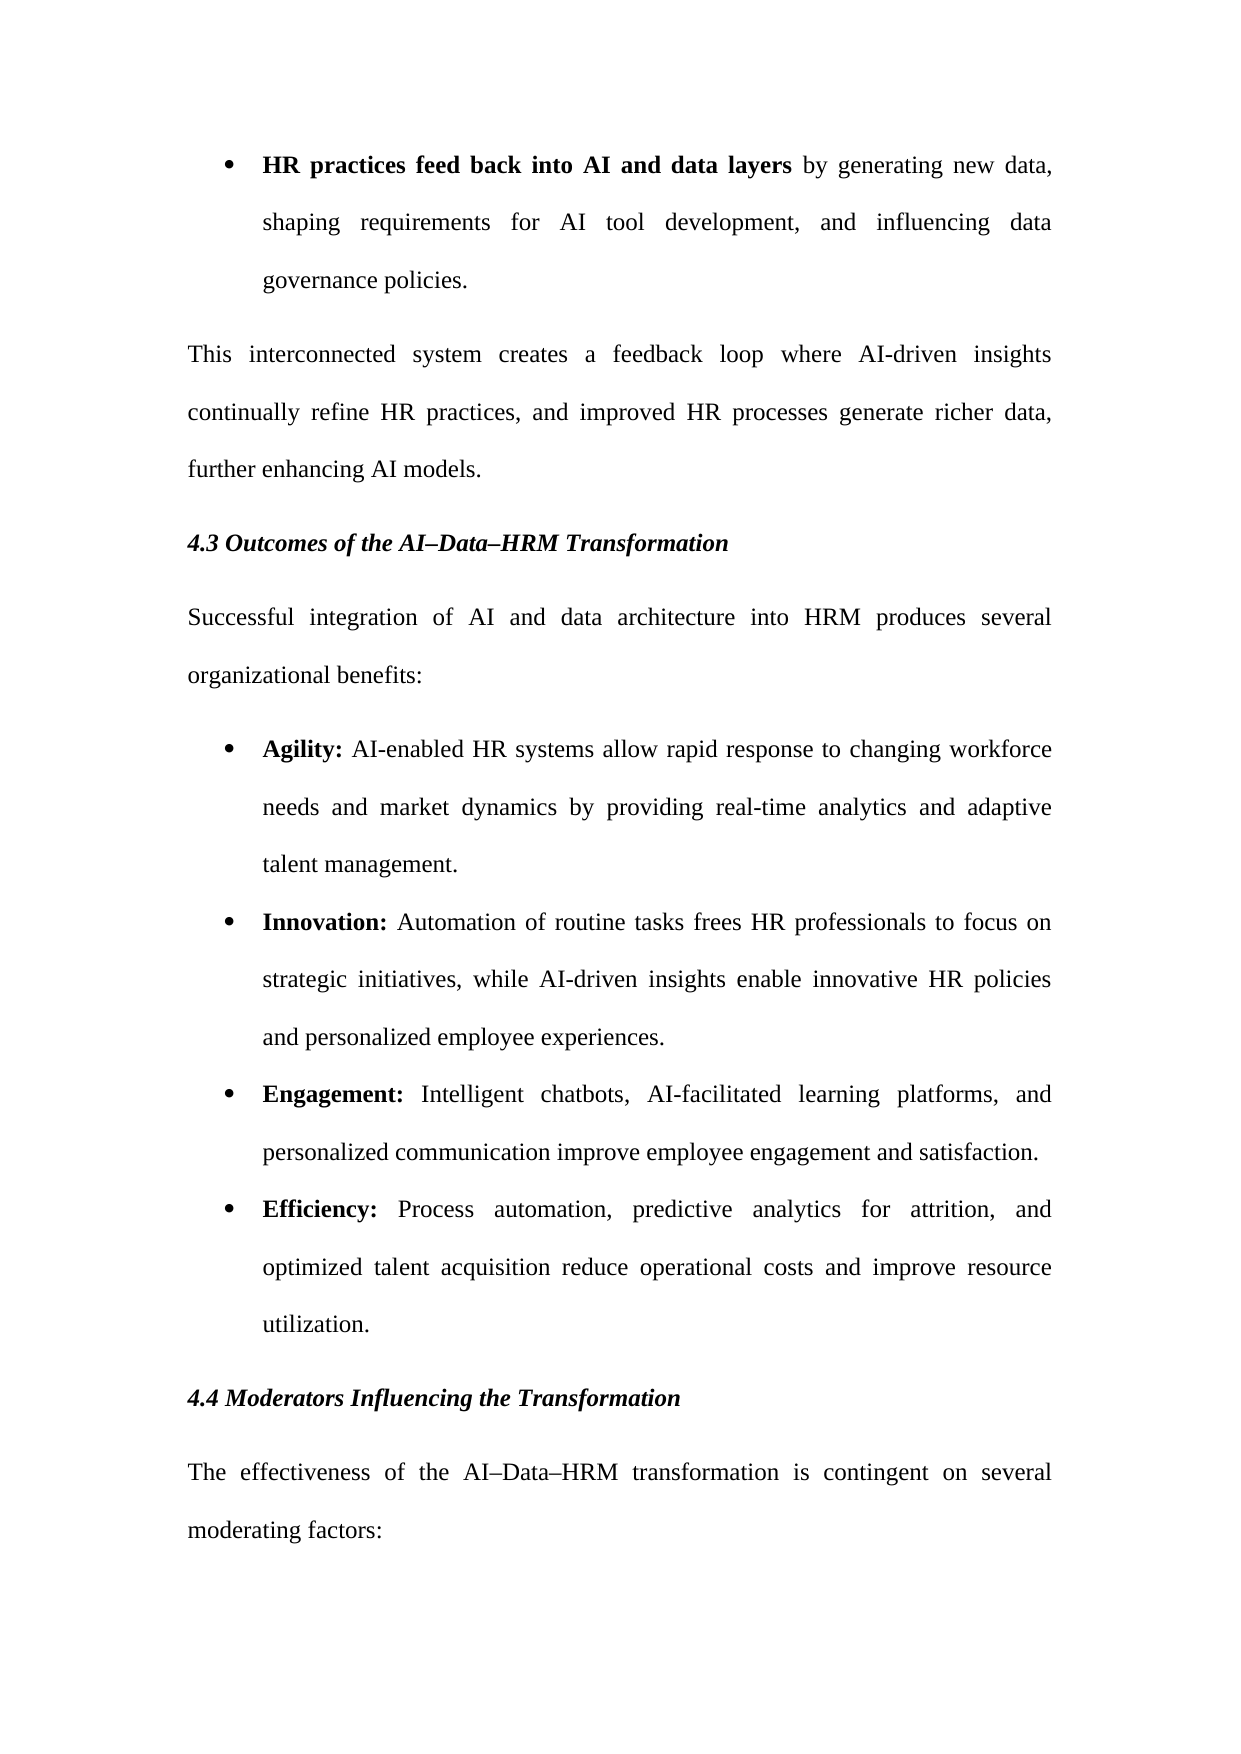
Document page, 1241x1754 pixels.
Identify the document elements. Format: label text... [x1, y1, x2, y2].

text The effectiveness of the AI–Data–HRM transformation is contingent on several moderating factors: [187, 1457, 1053, 1544]
list HR practices feed back into AI and data layers by generating new data, shaping requirements for AI tool development, and influencing data governance policies. [225, 150, 1053, 294]
list Agility: AI-enabled HR systems allow rapid response to changing workforce needs and market dynamics by providing real-time analytics and adaptive talent management. [225, 734, 1053, 878]
list Innovation: Automation of routine tasks frees HR professionals to focus on strategic initiatives, while AI-driven insights enable innovative HR policies and personalized employee experiences. [225, 907, 1053, 1050]
list Engagement: Intelligent chatbots, AI-facilitated learning platforms, and personalized communication improve employee engagement and satisfaction. [225, 1079, 1053, 1165]
text 4.3 Outcomes of the AI–Data–HRM Transformation [187, 528, 1053, 557]
text This interconnected system creates a feedback loop where AI-driven insights continually refine HR practices, and improved HR processes generate richer data, further enhancing AI models. [187, 339, 1053, 483]
text 4.4 Moderators Influencing the Transformation [187, 1383, 1053, 1412]
list Efficiency: Process automation, predictive analytics for attrition, and optimized talent acquisition reduce operational costs and improve resource utilization. [225, 1194, 1053, 1338]
text Successful integration of AI and data architecture into HRM produces several organizational benefits: [187, 602, 1053, 689]
